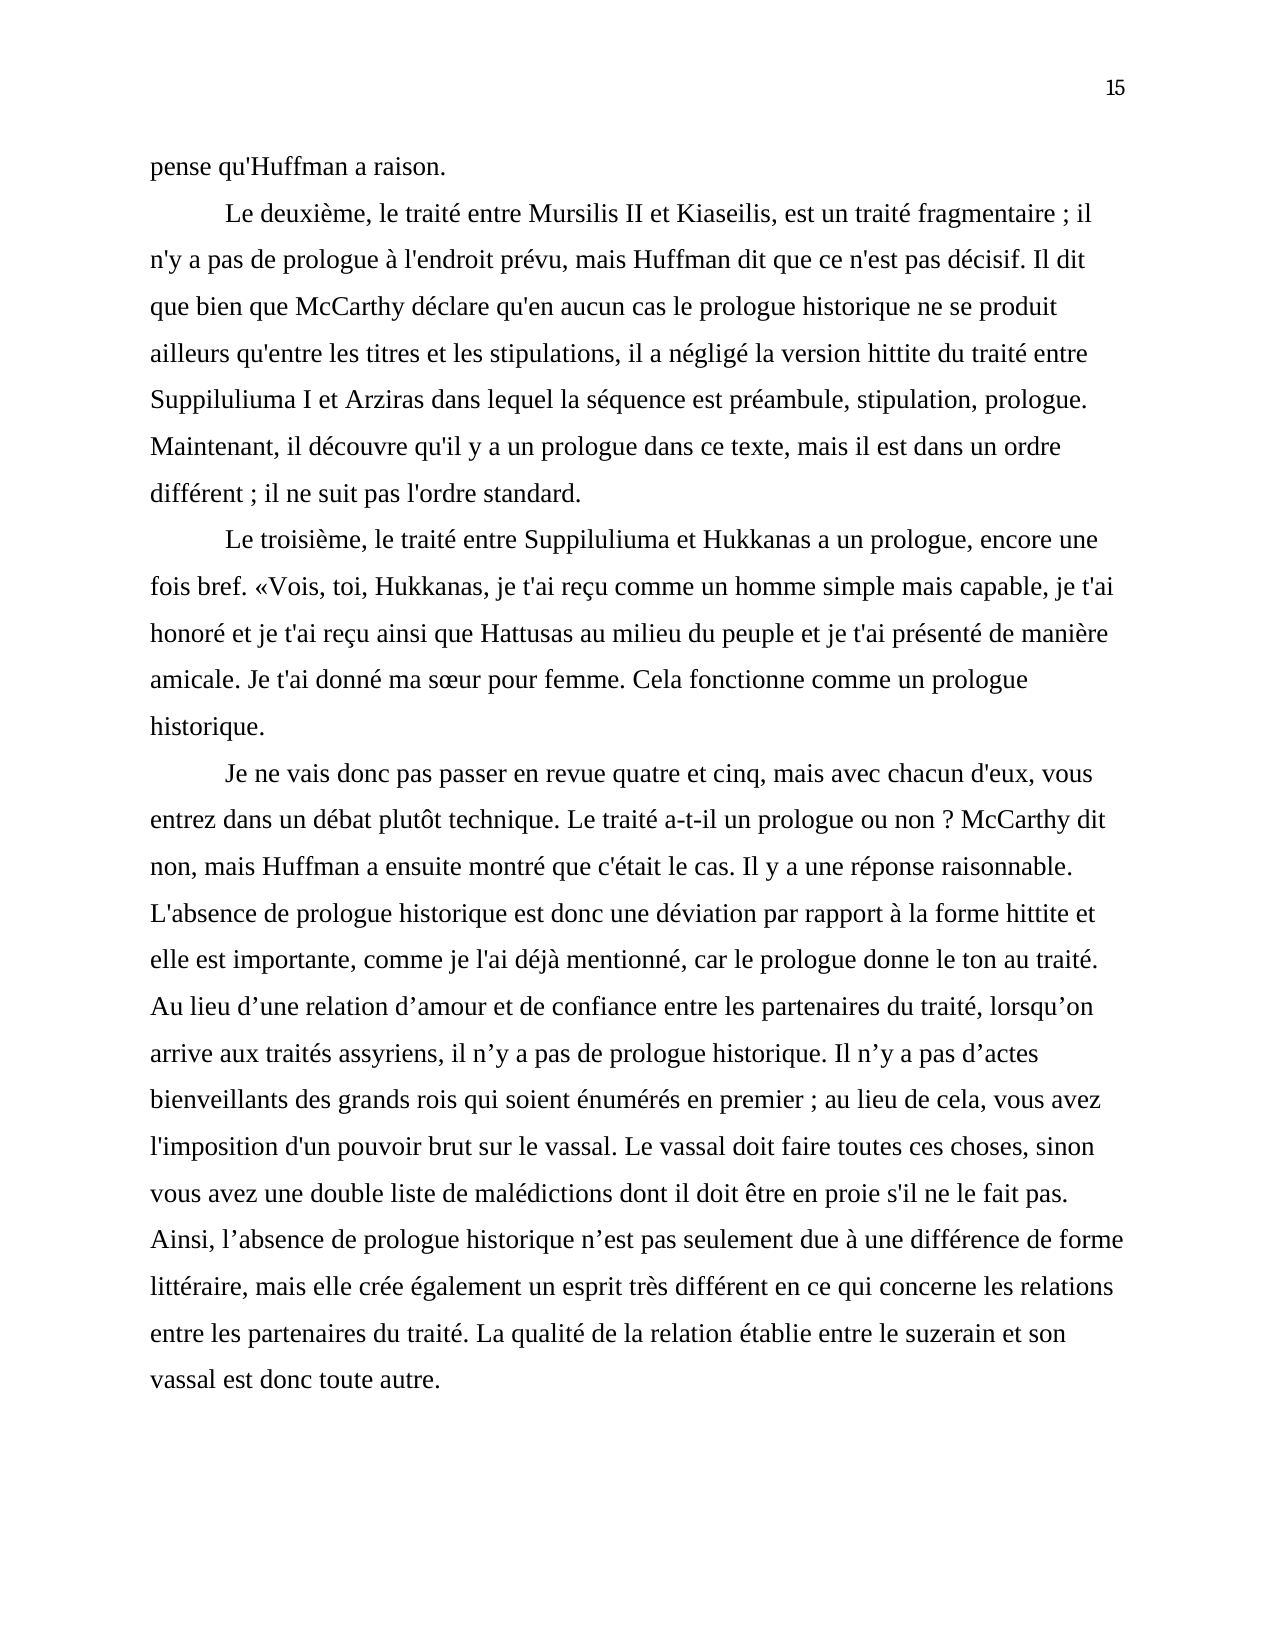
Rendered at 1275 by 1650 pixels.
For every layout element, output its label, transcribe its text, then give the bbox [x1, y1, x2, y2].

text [150, 150, 1125, 1208]
text Ainsi, l’absence de prologue historique n’est pas seulement due à une différence de forme littéraire, mais elle crée également un esprit très différent en ce qui concerne les relations entre les partenaires du traité. La qualité de la relation établie entre le suzerain et son vassal est donc toute autre. [150, 1223, 1125, 1394]
